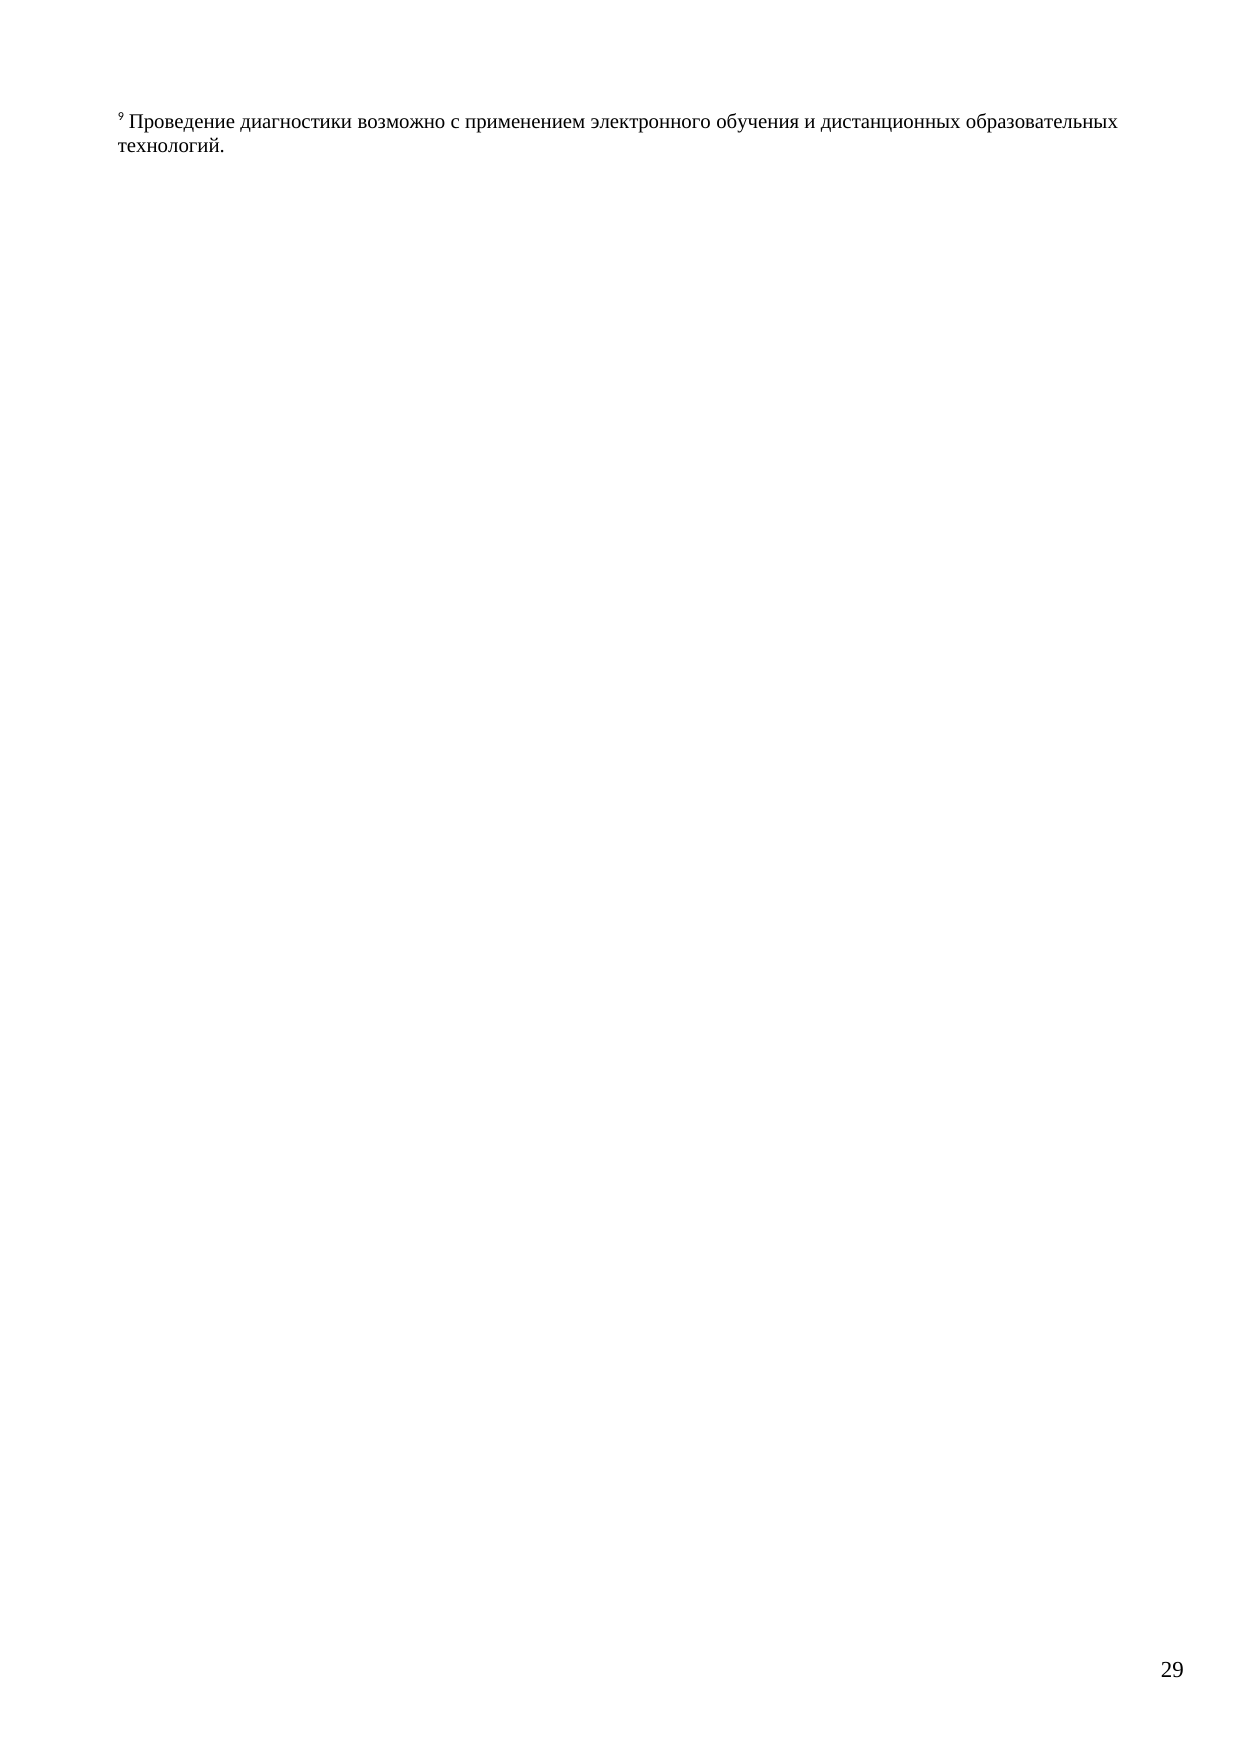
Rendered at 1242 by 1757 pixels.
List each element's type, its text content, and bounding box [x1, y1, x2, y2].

text 9 Проведение диагностики возможно с применением электронного обучения и дистанционных образовательных технологий. [118, 108, 1196, 157]
